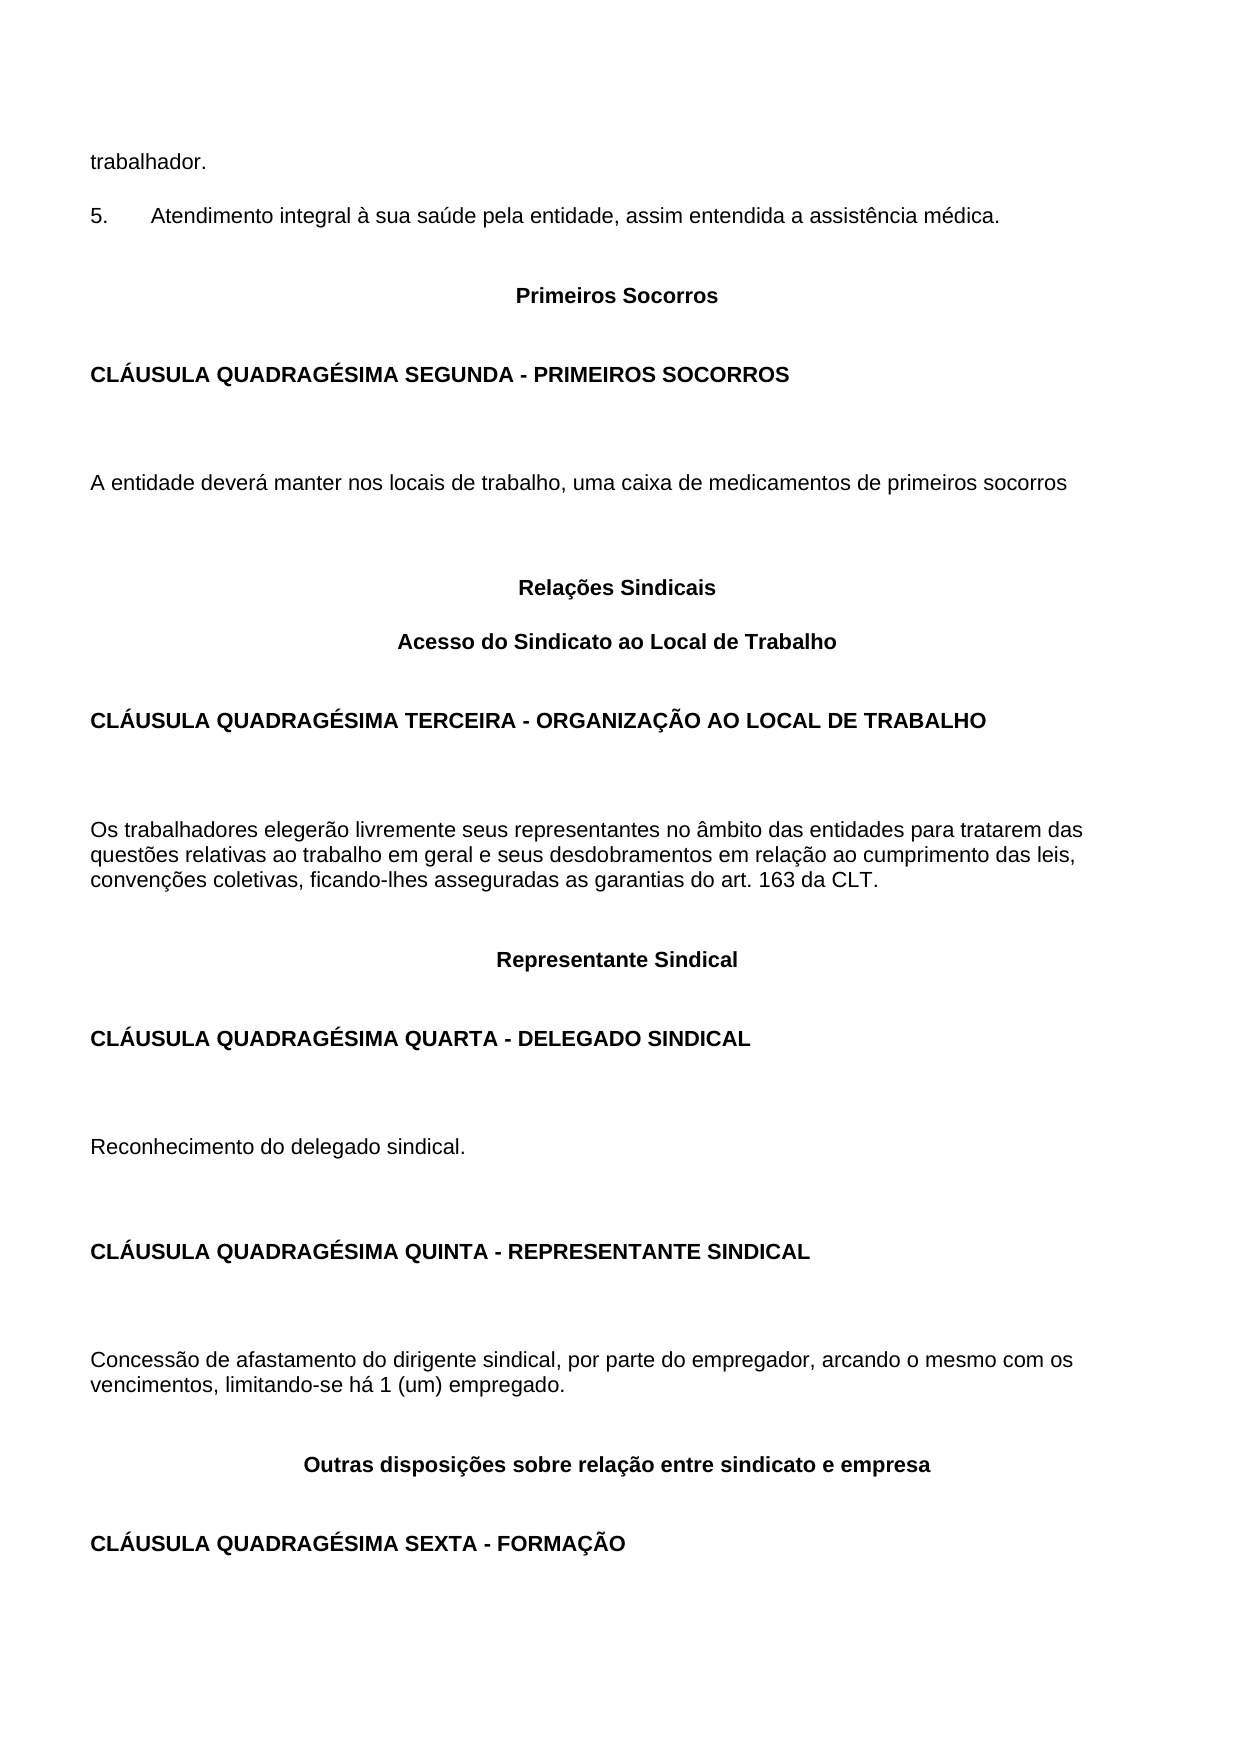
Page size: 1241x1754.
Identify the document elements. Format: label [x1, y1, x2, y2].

table_header [89, 118, 1152, 1583]
